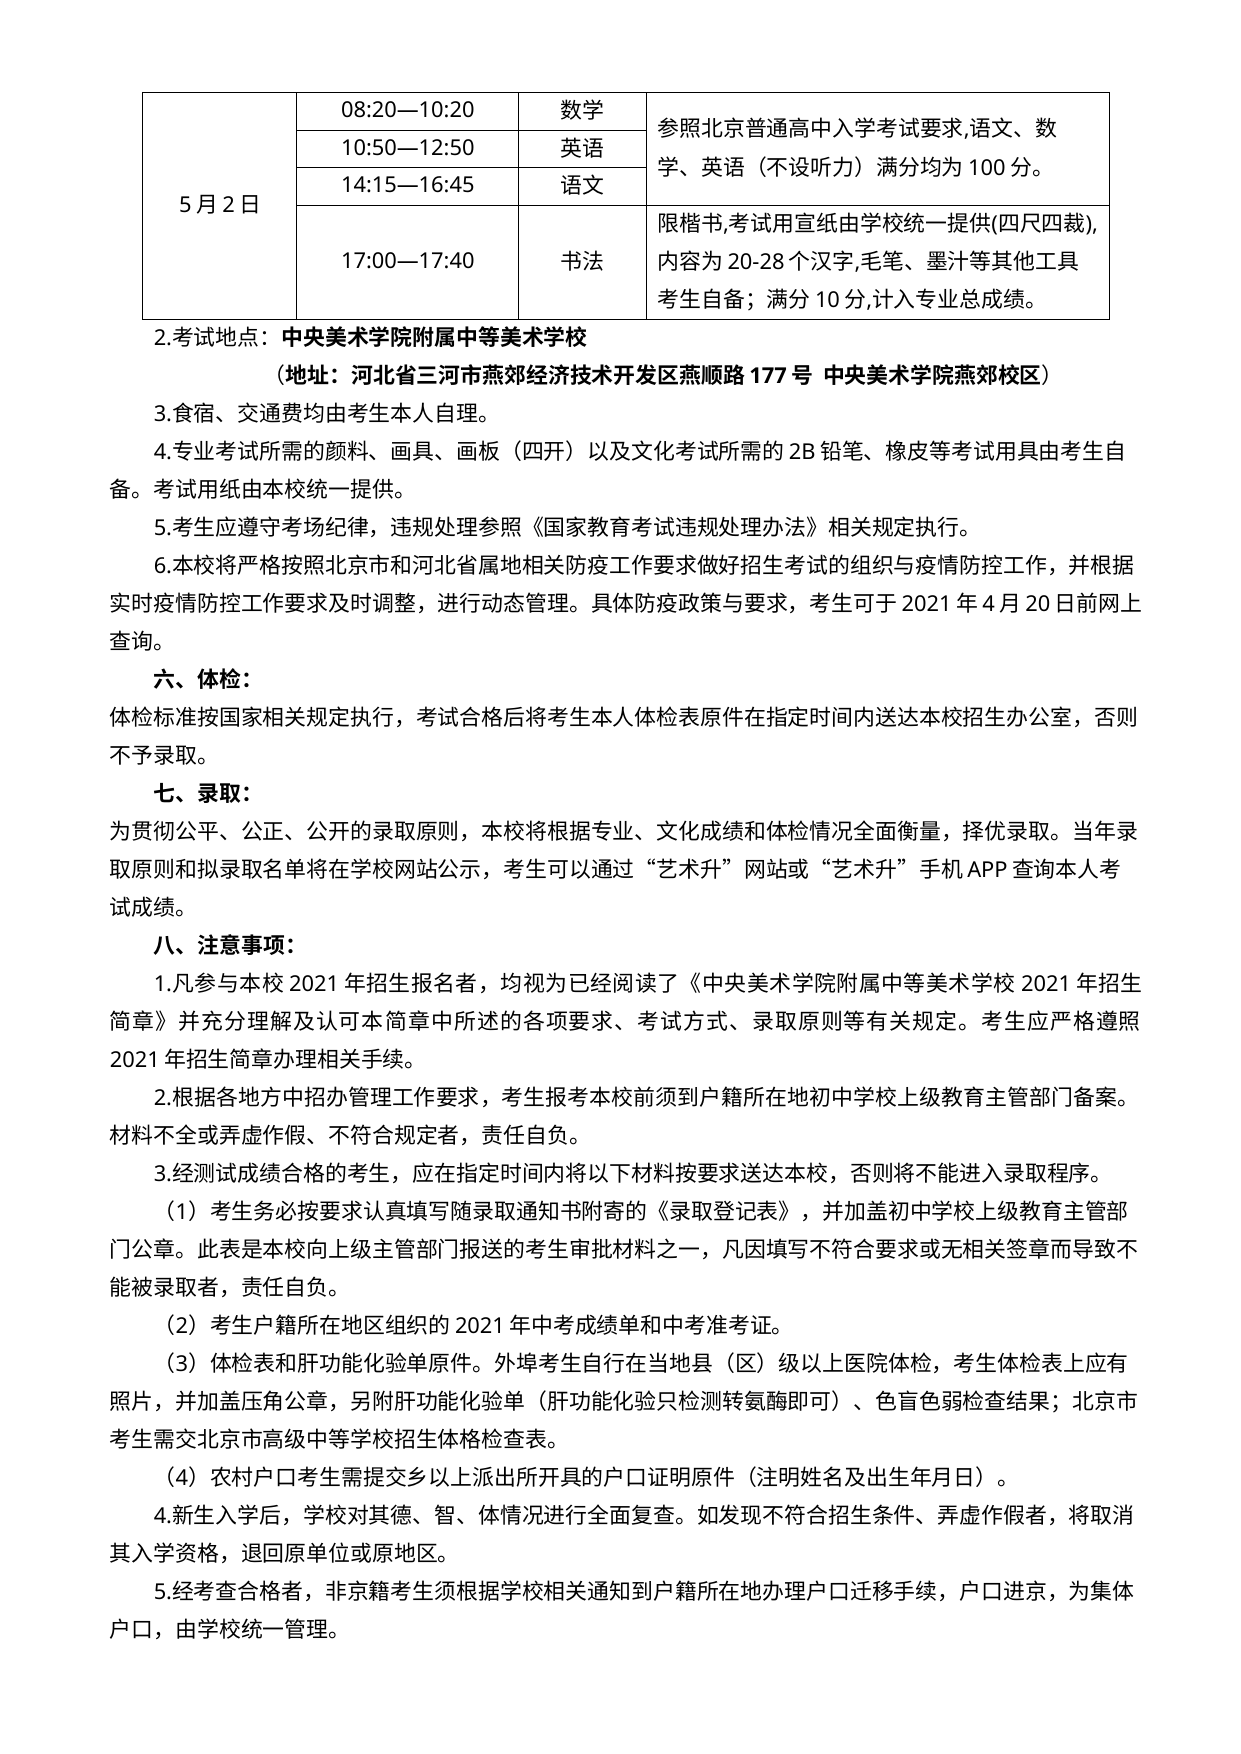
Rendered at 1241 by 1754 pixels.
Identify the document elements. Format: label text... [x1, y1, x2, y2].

table_cell 10:50—12:50 [297, 131, 518, 167]
table_cell 14:15—16:45 [297, 168, 518, 205]
text （4）农村户口考生需提交乡以上派出所开具的户口证明原件（注明姓名及出生年月日）。 [109, 1460, 1142, 1491]
text （3）体检表和肝功能化验单原件。外埠考生自行在当地县（区）级以上医院体检，考生体检表上应有照片，并加盖压角公章，另附肝功能化验单（肝功能化验只检测转氨酶即可）、色盲色弱检查结果；北京市考生需交北京市高级中等学校招生体格检查表。 [109, 1346, 1142, 1453]
text 6.本校将严格按照北京市和河北省属地相关防疫工作要求做好招生考试的组织与疫情防控工作，并根据实时疫情防控工作要求及时调整，进行动态管理。具体防疫政策与要求，考生可于2021年4月20日前网上查询。 [109, 548, 1142, 656]
table_cell 限楷书,考试用宣纸由学校统一提供(四尺四裁),内容为20-28个汉字,毛笔、墨汁等其他工具考生自备；满分10分,计入专业总成绩。 [647, 206, 1109, 319]
text 3.食宿、交通费均由考生本人自理。 [109, 396, 1142, 428]
text 5.经考查合格者，非京籍考生须根据学校相关通知到户籍所在地办理户口迁移手续，户口进京，为集体户口，由学校统一管理。 [109, 1574, 1142, 1643]
text （1）考生务必按要求认真填写随录取通知书附寄的《录取登记表》，并加盖初中学校上级教育主管部门公章。此表是本校向上级主管部门报送的考生审批材料之一，凡因填写不符合要求或无相关签章而导致不能被录取者，责任自负。 [109, 1194, 1142, 1301]
text （2）考生户籍所在地区组织的2021年中考成绩单和中考准考证。 [109, 1308, 1142, 1339]
text 4.新生入学后，学校对其德、智、体情况进行全面复查。如发现不符合招生条件、弄虚作假者，将取消其入学资格，退回原单位或原地区。 [109, 1498, 1142, 1567]
text 3.经测试成绩合格的考生，应在指定时间内将以下材料按要求送达本校，否则将不能进入录取程序。 [109, 1156, 1142, 1187]
table_cell 英语 [519, 131, 646, 167]
table_cell 语文 [519, 168, 646, 205]
text 八、注意事项： [109, 928, 1142, 959]
text 2.考试地点：中央美术学院附属中等美术学校 [109, 320, 1142, 352]
text 4.专业考试所需的颜料、画具、画板（四开）以及文化考试所需的2B铅笔、橡皮等考试用具由考生自备。考试用纸由本校统一提供。 [109, 434, 1142, 504]
text 为贯彻公平、公正、公开的录取原则，本校将根据专业、文化成绩和体检情况全面衡量，择优录取。当年录取原则和拟录取名单将在学校网站公示，考生可以通过“艺术升”网站或“艺术升”手机APP查询本人考试成绩。 [109, 814, 1142, 921]
text 六、体检： [109, 662, 1142, 694]
text （地址：河北省三河市燕郊经济技术开发区燕顺路177号 中央美术学院燕郊校区） [109, 358, 1142, 390]
subtitle 2.根据各地方中招办管理工作要求，考生报考本校前须到户籍所在地初中学校上级教育主管部门备案。材料不全或弄虚作假、不符合规定者，责任自负。 [109, 1080, 1142, 1149]
subtitle 1.凡参与本校2021年招生报名者，均视为已经阅读了《中央美术学院附属中等美术学校2021年招生简章》并充分理解及认可本简章中所述的各项要求、考试方式、录取原则等有关规定。考生应严格遵照2021年招生简章办理相关手续。 [109, 966, 1142, 1073]
table_cell 参照北京普通高中入学考试要求,语文、数学、英语（不设听力）满分均为100分。 [647, 93, 1109, 205]
text 5.考生应遵守考场纪律，违规处理参照《国家教育考试违规处理办法》相关规定执行。 [109, 510, 1142, 542]
table_cell 5月2日 [143, 93, 296, 319]
table_cell 17:00—17:40 [297, 206, 518, 319]
table_cell 数学 [519, 93, 646, 129]
text 七、录取： [109, 776, 1142, 808]
text 体检标准按国家相关规定执行，考试合格后将考生本人体检表原件在指定时间内送达本校招生办公室，否则不予录取。 [109, 700, 1142, 770]
table_cell 书法 [519, 206, 646, 319]
table_cell 08:20—10:20 [297, 93, 518, 129]
